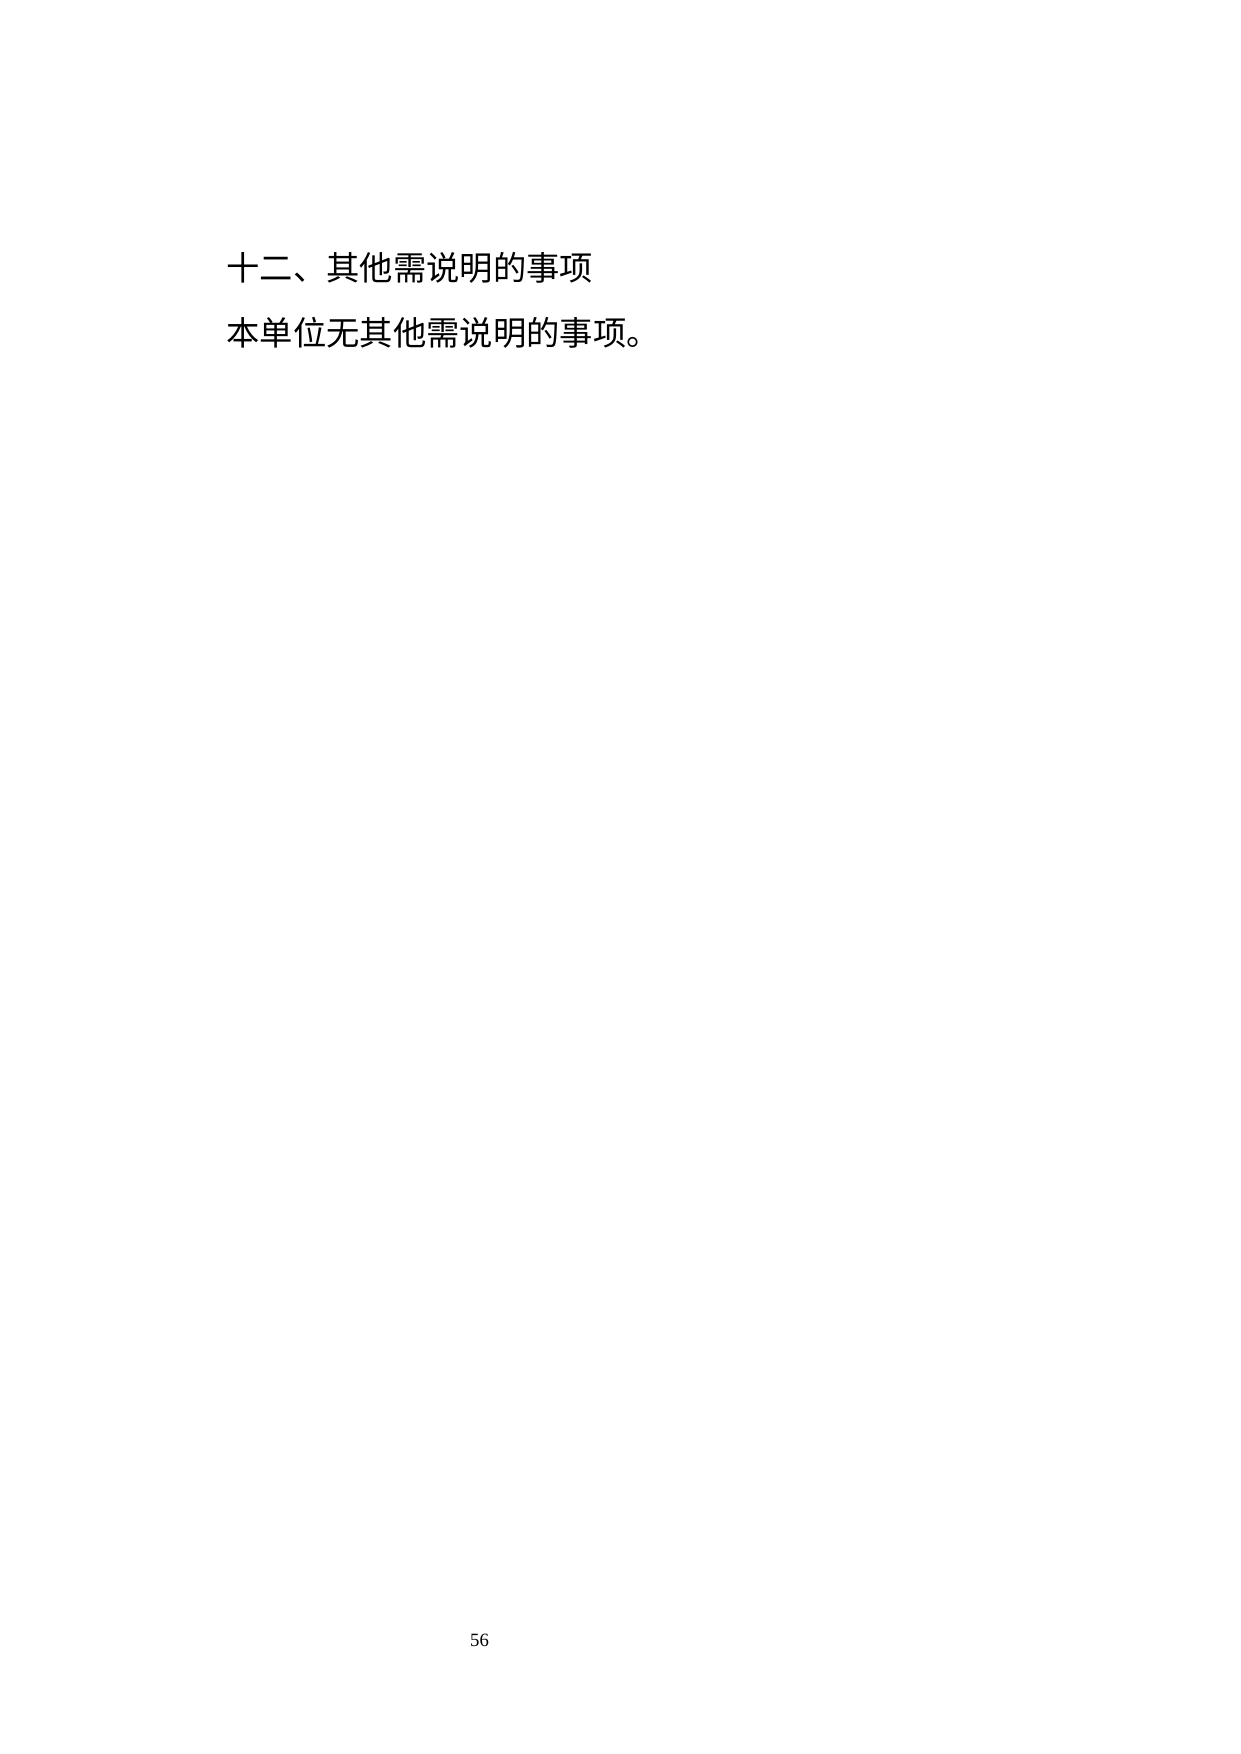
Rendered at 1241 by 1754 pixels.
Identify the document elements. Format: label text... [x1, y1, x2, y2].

text 十二、其他需说明的事项 [159, 233, 1081, 298]
text 本单位无其他需说明的事项。 [159, 298, 1081, 363]
